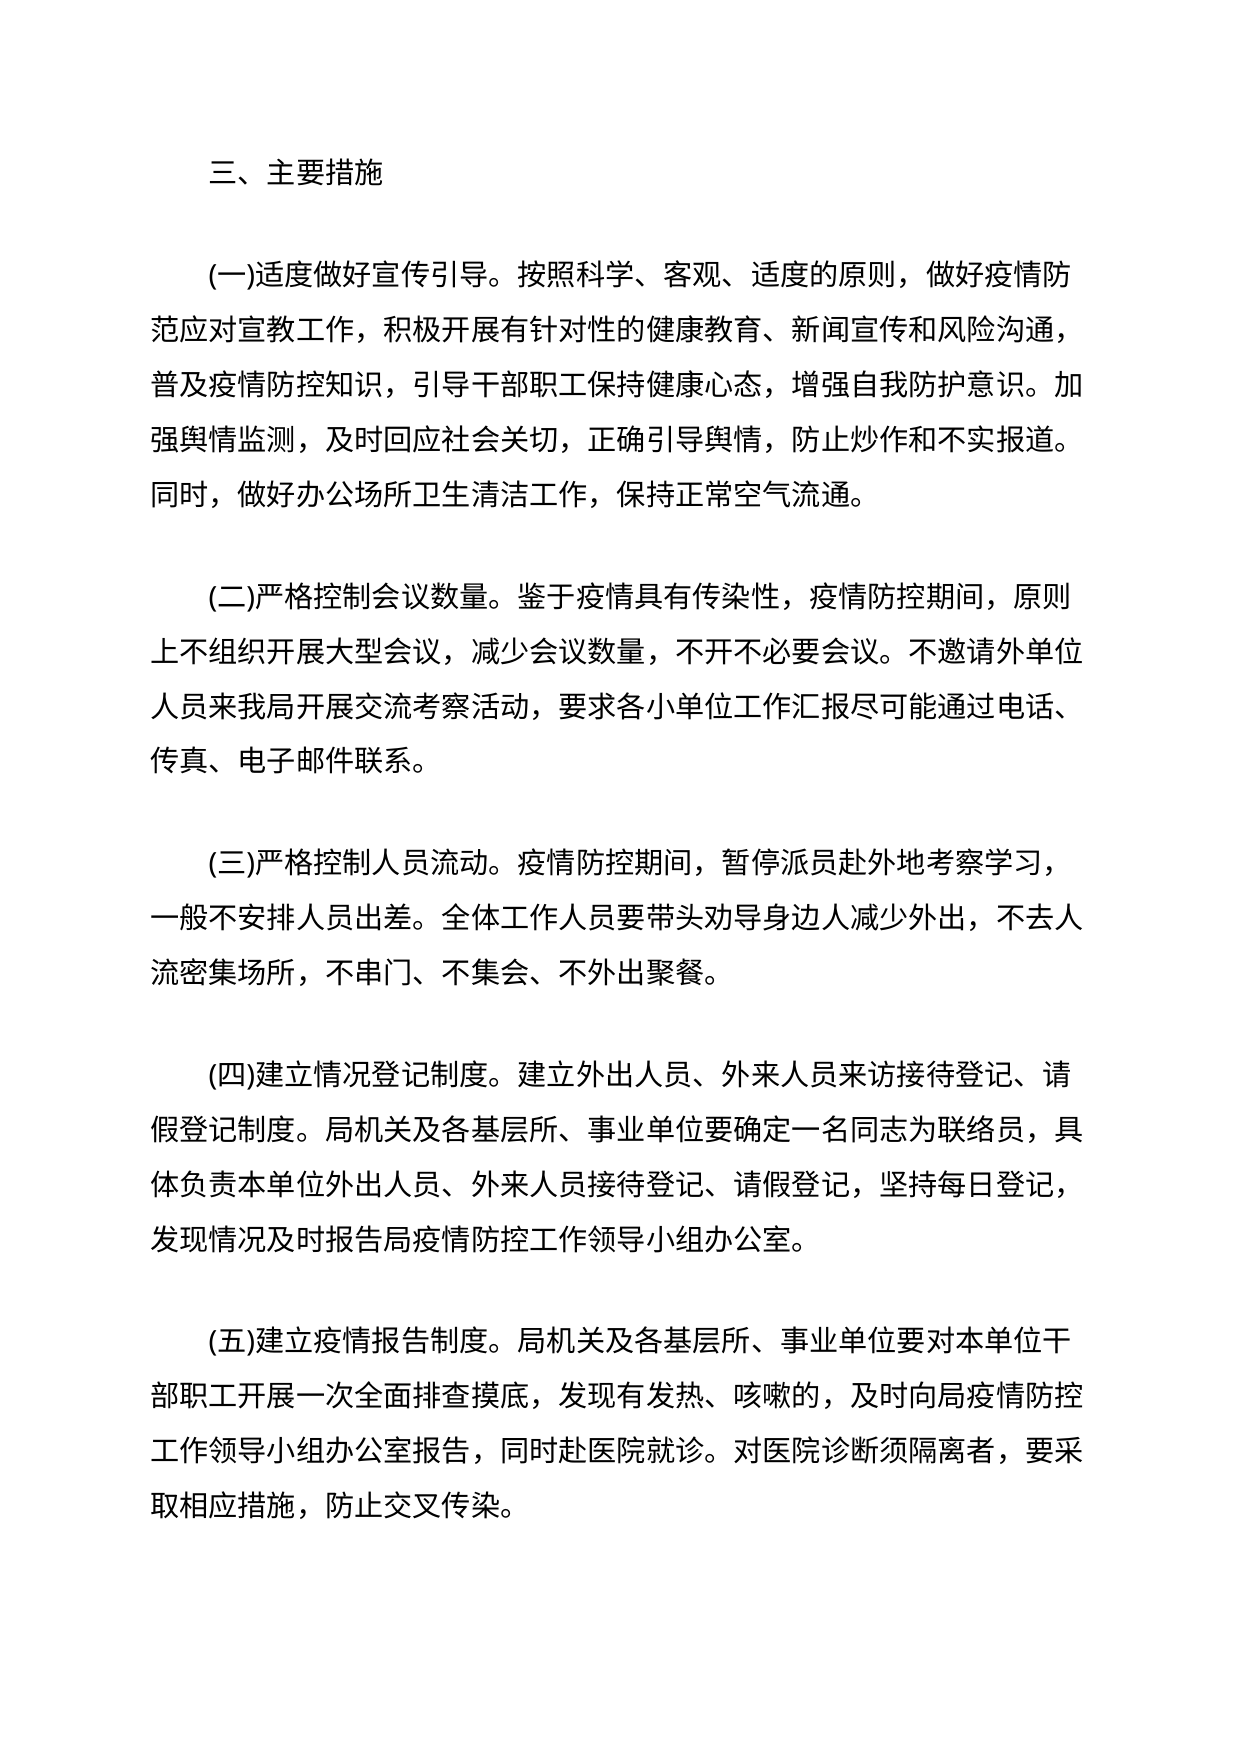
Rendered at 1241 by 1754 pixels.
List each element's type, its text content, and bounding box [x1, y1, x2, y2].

text (一)适度做好宣传引导。按照科学、客观、适度的原则，做好疫情防范应对宣教工作，积极开展有针对性的健康教育、新闻宣传和风险沟通，普及疫情防控知识，引导干部职工保持健康心态，增强自我防护意识。加强舆情监测，及时回应社会关切，正确引导舆情，防止炒作和不实报道。同时，做好办公场所卫生清洁工作，保持正常空气流通。 [150, 252, 1090, 514]
text (二)严格控制会议数量。鉴于疫情具有传染性，疫情防控期间，原则上不组织开展大型会议，减少会议数量，不开不必要会议。不邀请外单位人员来我局开展交流考察活动，要求各小单位工作汇报尽可能通过电话、传真、电子邮件联系。 [150, 573, 1090, 780]
text (三)严格控制人员流动。疫情防控期间，暂停派员赴外地考察学习，一般不安排人员出差。全体工作人员要带头劝导身边人减少外出，不去人流密集场所，不串门、不集会、不外出聚餐。 [150, 840, 1090, 992]
text (四)建立情况登记制度。建立外出人员、外来人员来访接待登记、请假登记制度。局机关及各基层所、事业单位要确定一名同志为联络员，具体负责本单位外出人员、外来人员接待登记、请假登记，坚持每日登记，发现情况及时报告局疫情防控工作领导小组办公室。 [150, 1051, 1090, 1258]
text (五)建立疫情报告制度。局机关及各基层所、事业单位要对本单位干部职工开展一次全面排查摸底，发现有发热、咳嗽的，及时向局疫情防控工作领导小组办公室报告，同时赴医院就诊。对医院诊断须隔离者，要采取相应措施，防止交叉传染。 [150, 1318, 1090, 1525]
text 三、主要措施 [150, 150, 1090, 192]
